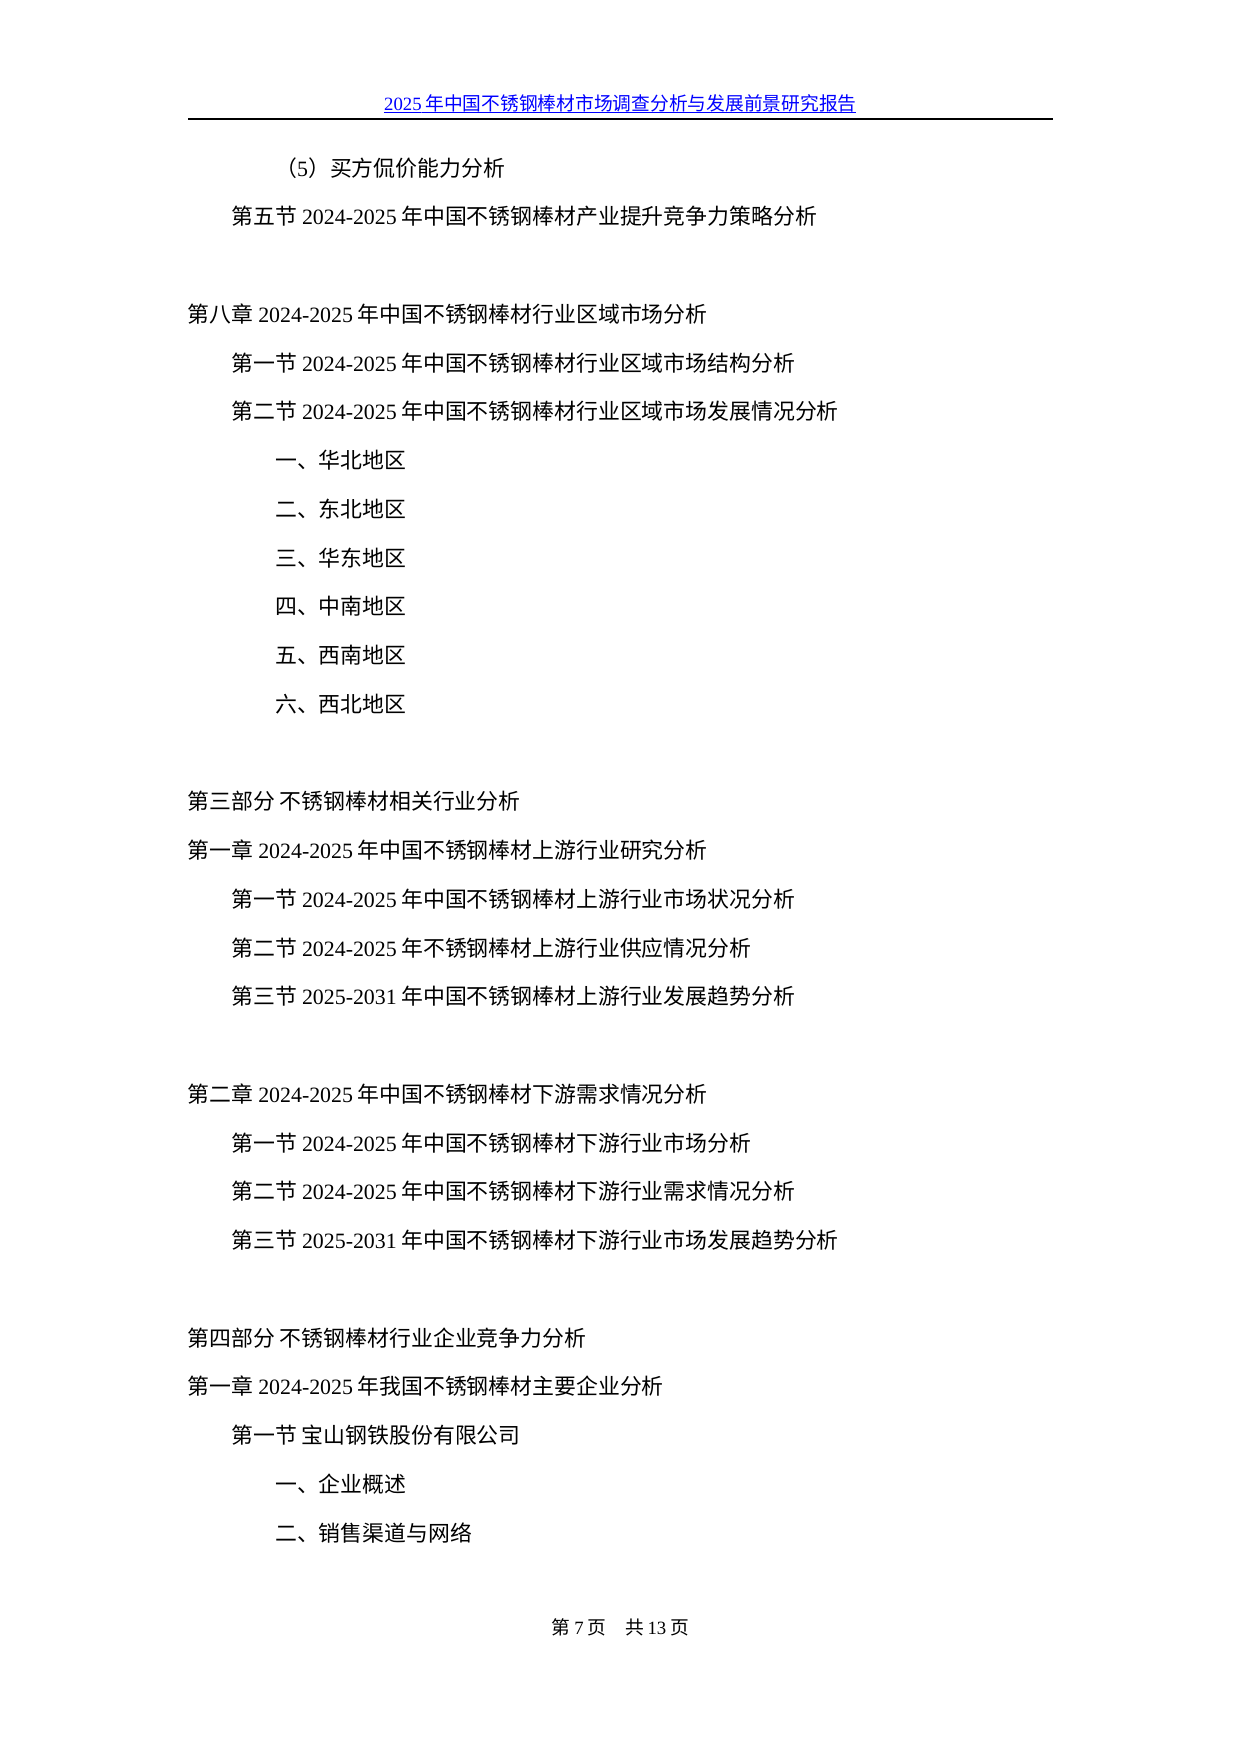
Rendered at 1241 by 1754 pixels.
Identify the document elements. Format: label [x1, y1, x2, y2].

text [187, 150, 1053, 1548]
